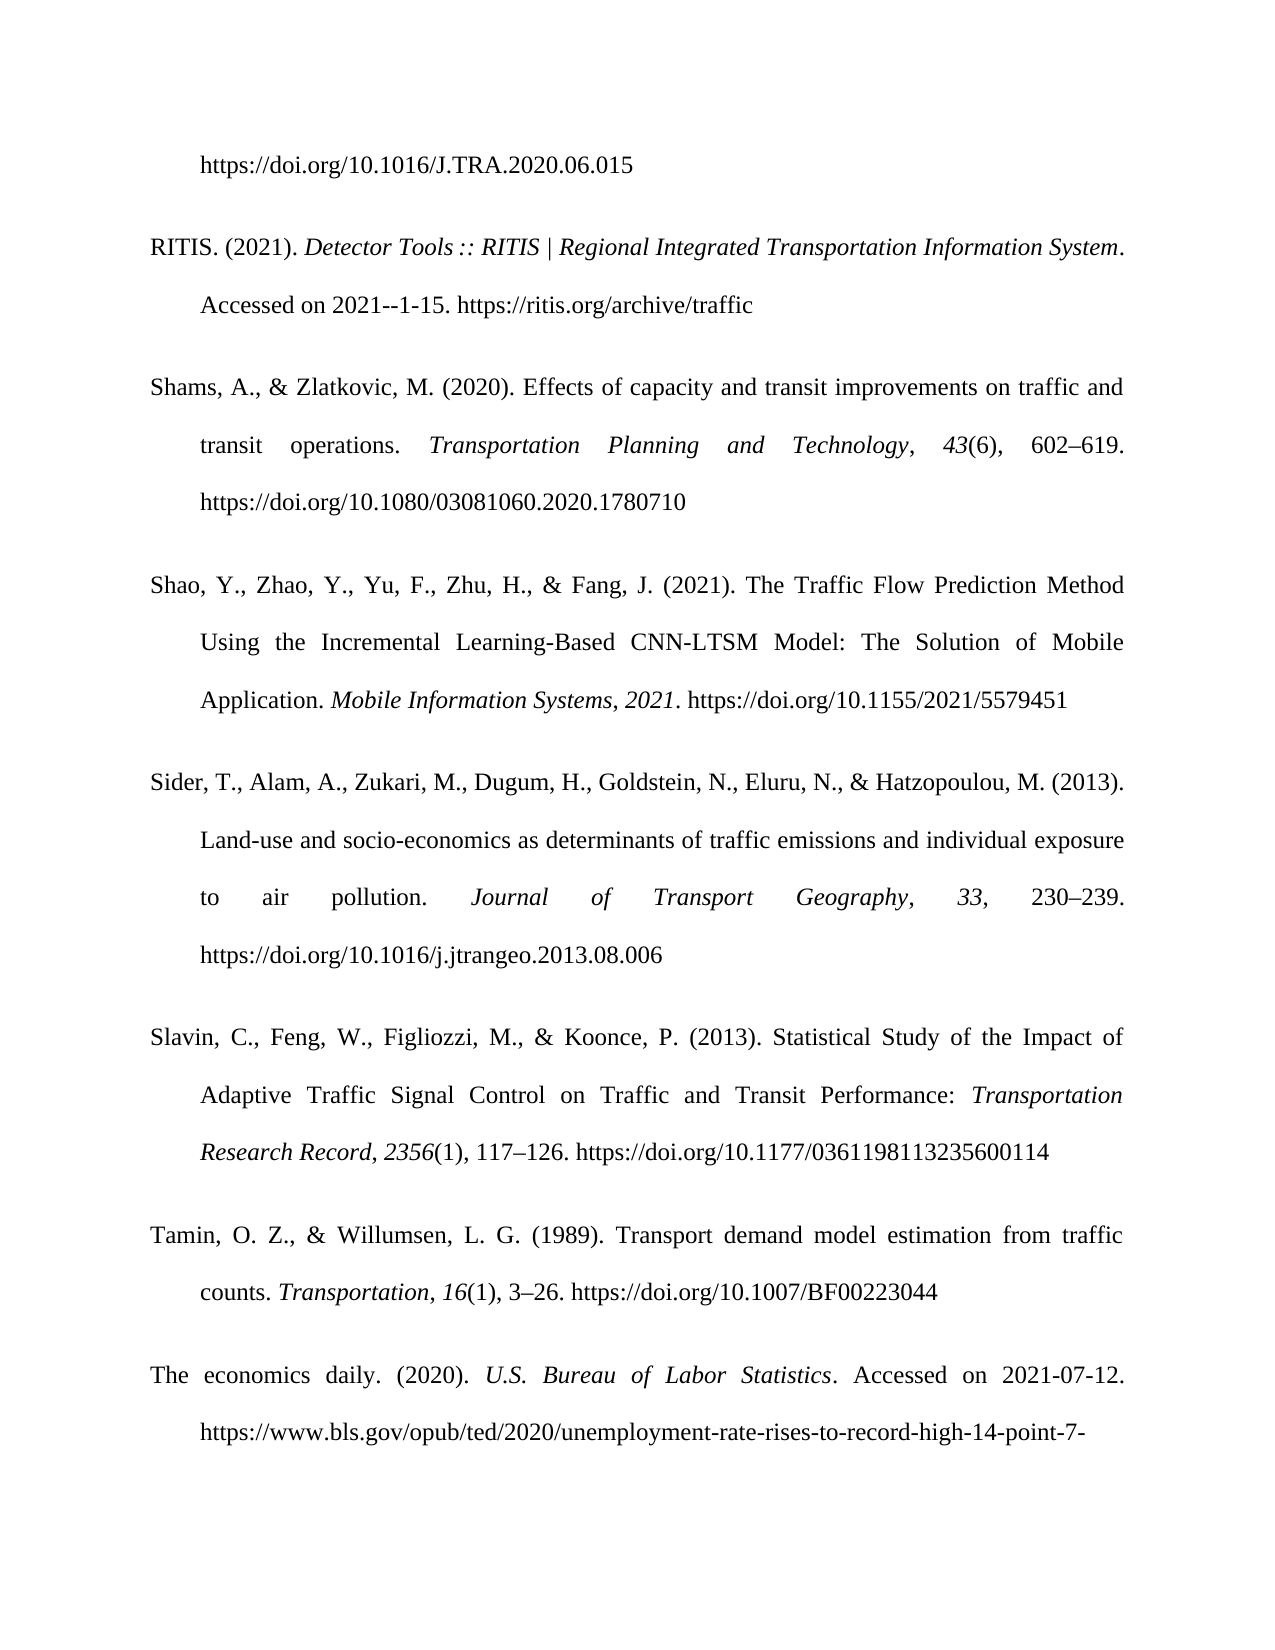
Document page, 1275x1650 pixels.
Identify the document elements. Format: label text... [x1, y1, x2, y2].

text Sider, T., Alam, A., Zukari, M., Dugum, H., Goldstein, N., Eluru, N., & Hatzopoulou, M. (2013). Land-use and socio-economics as determinants of traffic emissions and individual exposure to air pollution. Journal of Transport Geography, 33, 230–239. https://doi.org/10.1016/j.jtrangeo.2013.08.006 [150, 767, 1125, 969]
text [150, 150, 1125, 179]
text Tamin, O. Z., & Willumsen, L. G. (1989). Transport demand model estimation from traffic counts. Transportation, 16(1), 3–26. https://doi.org/10.1007/BF00223044 [150, 1220, 1125, 1306]
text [150, 1360, 1125, 1446]
text Shams, A., & Zlatkovic, M. (2020). Effects of capacity and transit improvements on traffic and transit operations. Transportation Planning and Technology, 43(6), 602–619. https://doi.org/10.1080/03081060.2020.1780710 [150, 372, 1125, 516]
text Shao, Y., Zhao, Y., Yu, F., Zhu, H., & Fang, J. (2021). The Traffic Flow Prediction Method Using the Incremental Learning-Based CNN-LTSM Model: The Solution of Mobile Application. Mobile Information Systems, 2021. https://doi.org/10.1155/2021/5579451 [150, 570, 1125, 714]
text Slavin, C., Feng, W., Figliozzi, M., & Koonce, P. (2013). Statistical Study of the Impact of Adaptive Traffic Signal Control on Traffic and Transit Performance: Transportation Research Record, 2356(1), 117–126. https://doi.org/10.1177/0361198113235600114 [150, 1022, 1125, 1166]
text RITIS. (2021). Detector Tools :: RITIS | Regional Integrated Transportation Information System. Accessed on 2021--1-15. https://ritis.org/archive/traffic [150, 232, 1125, 319]
